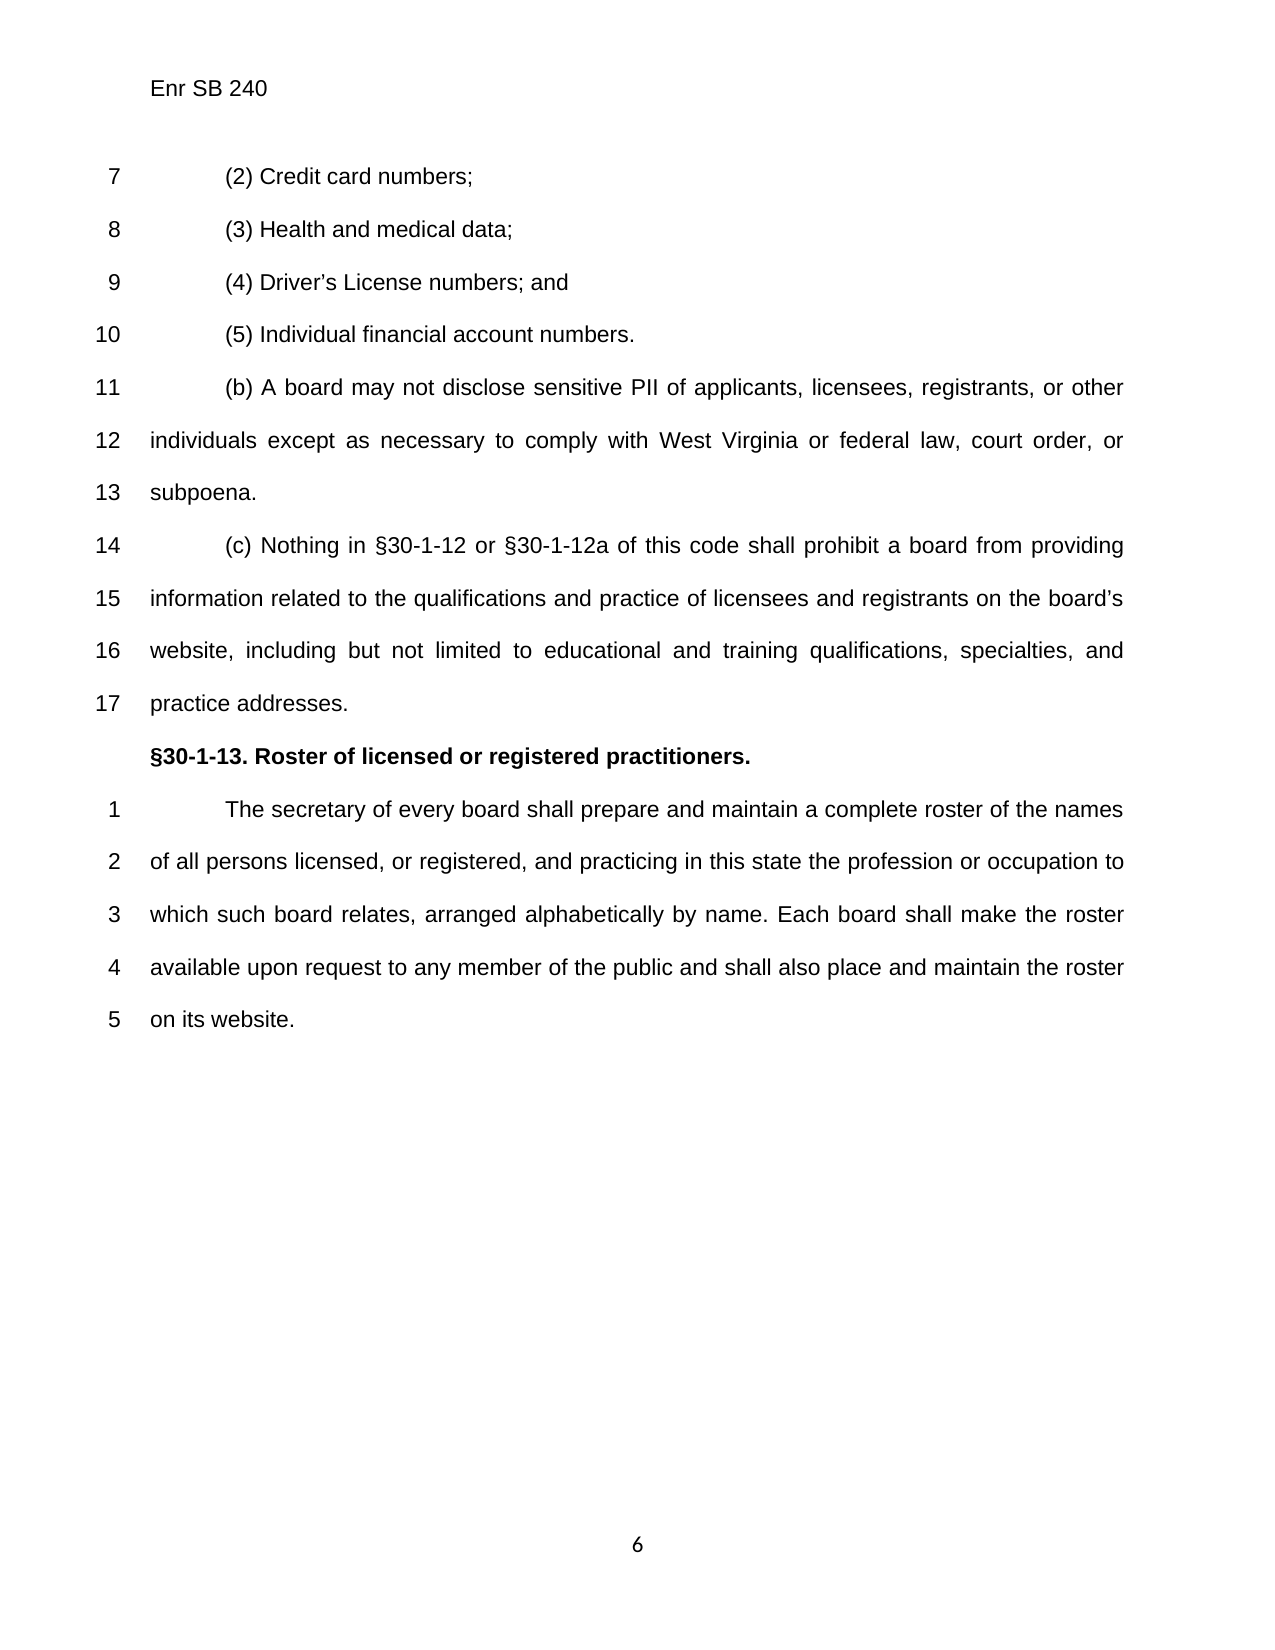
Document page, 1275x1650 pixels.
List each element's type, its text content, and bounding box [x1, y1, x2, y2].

text (3) Health and medical data; [150, 216, 1125, 242]
text (4) Driver’s License numbers; and [150, 268, 1125, 295]
subtitle §30-1-13. Roster of licensed or registered practitioners. [150, 743, 1125, 769]
text (b) A board may not disclose sensitive PII of applicants, licensees, registrants, or other individuals except as necessary to comply with West Virginia or federal law, court order, or subpoena. [150, 374, 1125, 506]
text (2) Credit card numbers; [150, 163, 1125, 189]
text (c) Nothing in §30-1-12 or §30-1-12a of this code shall prohibit a board from providing information related to the qualifications and practice of licensees and registrants on the board’s website, including but not limited to educational and training qualifications, specialties, and practice addresses. [150, 532, 1125, 716]
text (5) Individual financial account numbers. [150, 321, 1125, 347]
text The secretary of every board shall prepare and maintain a complete roster of the names of all persons licensed, or registered, and practicing in this state the profession or occupation to which such board relates, arranged alphabetically by name. Each board shall make the roster available upon request to any member of the public and shall also place and maintain the roster on its website. [150, 796, 1125, 1033]
